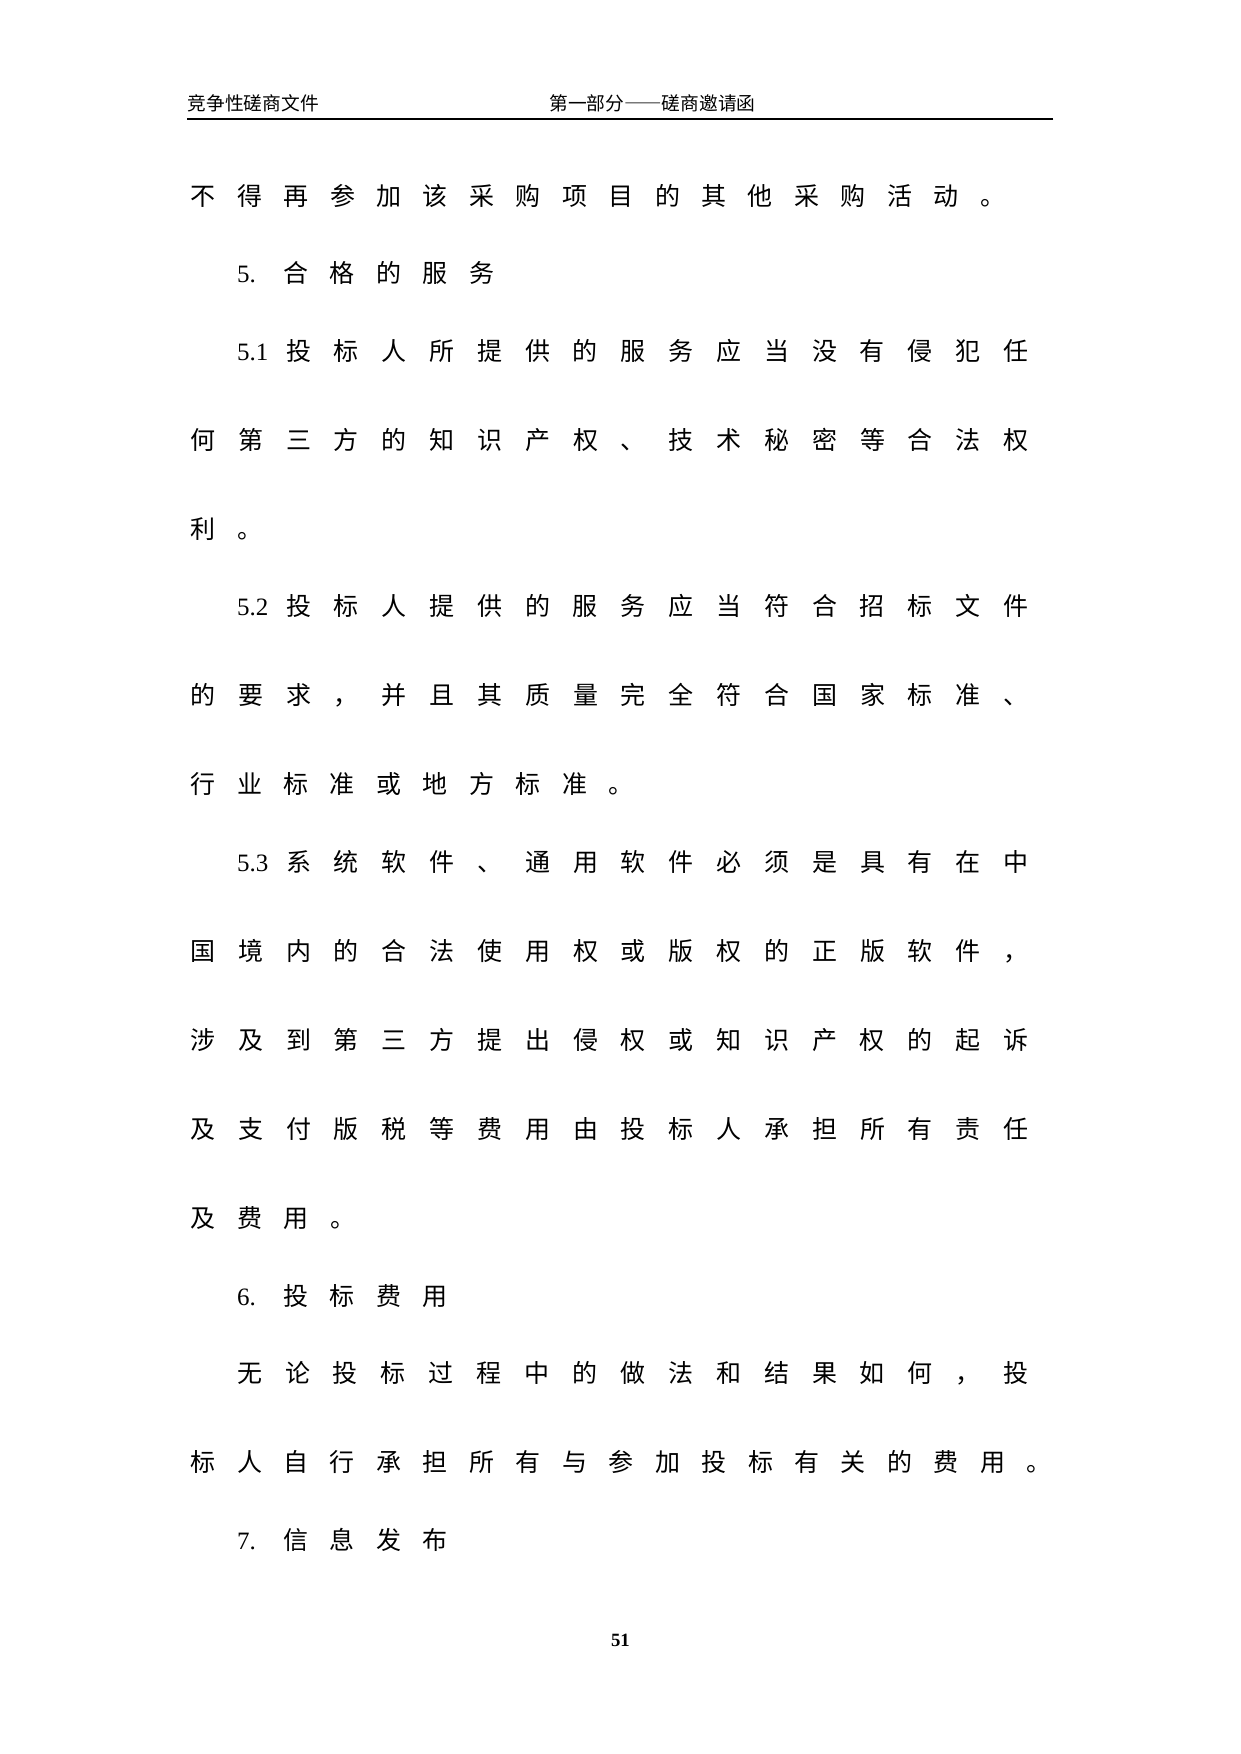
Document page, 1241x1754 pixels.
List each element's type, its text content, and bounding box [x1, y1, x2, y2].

text 6. 投标费用 [190, 1264, 1050, 1324]
text 无论投标过程中的做法和结果如何，投标人自行承担所有与参加投标有关的费用。 [190, 1342, 1050, 1490]
text 5.3 系统软件、通用软件必须是具有在中国境内的合法使用权或版权的正版软件，涉及到第三方提出侵权或知识产权的起诉及支付版税等费用由投标人承担所有责任及费用。 [190, 831, 1050, 1246]
text 5.1 投标人所提供的服务应当没有侵犯任何第三方的知识产权、技术秘密等合法权利。 [190, 319, 1050, 557]
text 5.2 投标人提供的服务应当符合招标文件的要求，并且其质量完全符合国家标准、行业标准或地方标准。 [190, 575, 1050, 813]
text 7. 信息发布 [190, 1508, 1050, 1568]
text 5. 合格的服务 [190, 242, 1050, 301]
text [190, 164, 1050, 224]
